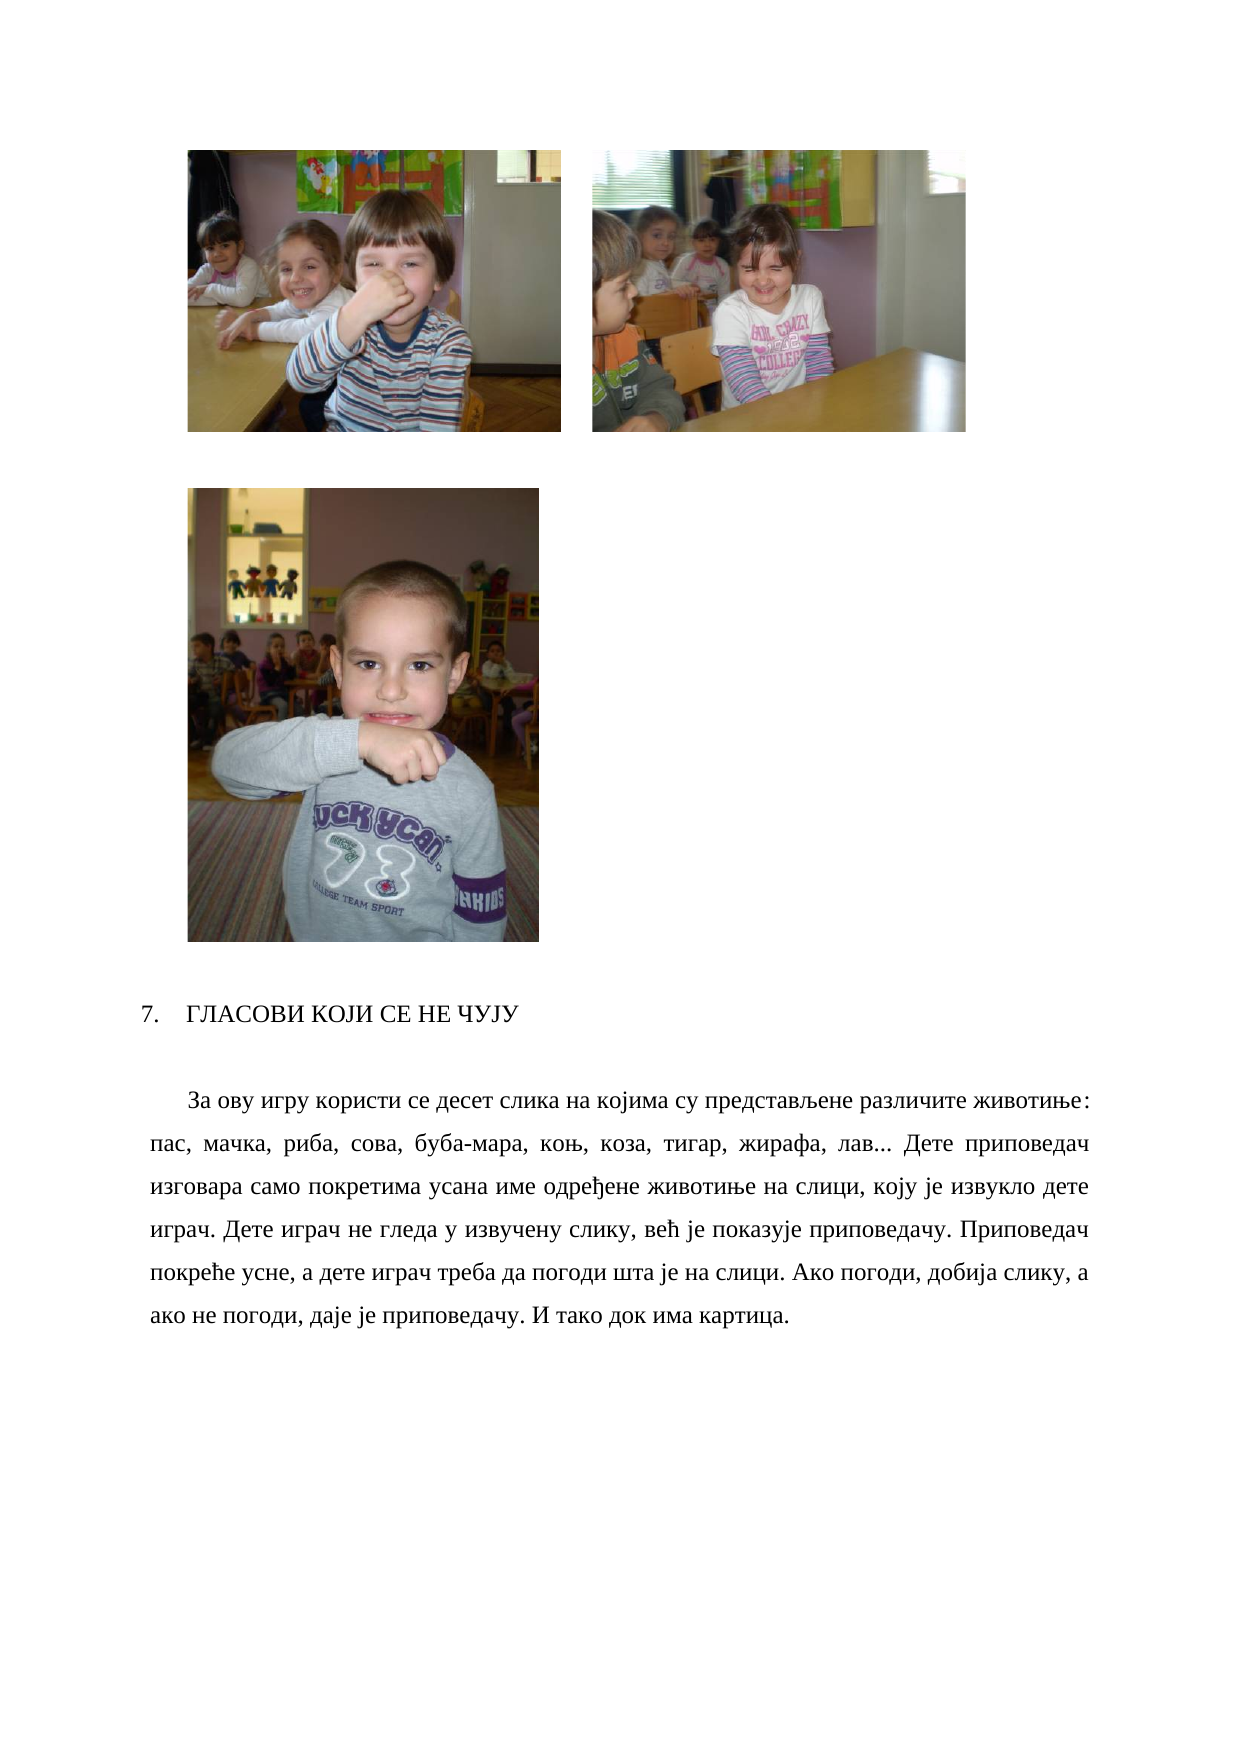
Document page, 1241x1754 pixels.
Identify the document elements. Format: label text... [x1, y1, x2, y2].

picture [187, 488, 539, 942]
list ГЛАСОВИ КОЈИ СЕ НЕ ЧУЈУ [150, 999, 1090, 1027]
text За ову игру користи се десет слика на којима су представљене различите животиње: пас, мачка, риба, сова, буба-мара, коњ, коза, тигар, жирафа, лав... Дете приповедач изговара само покретима усана име одређене животиње на слици, коју је извукло дете играч. Дете играч не гледа у извучену слику, већ је показује приповедачу. Приповедач покреће усне, а дете играч треба да погоди шта је на слици. Ако погоди, добија слику, а ако не погоди, даје је приповедачу. И тако док има картица. [150, 1085, 1090, 1329]
picture [187, 150, 561, 432]
picture [592, 150, 966, 432]
